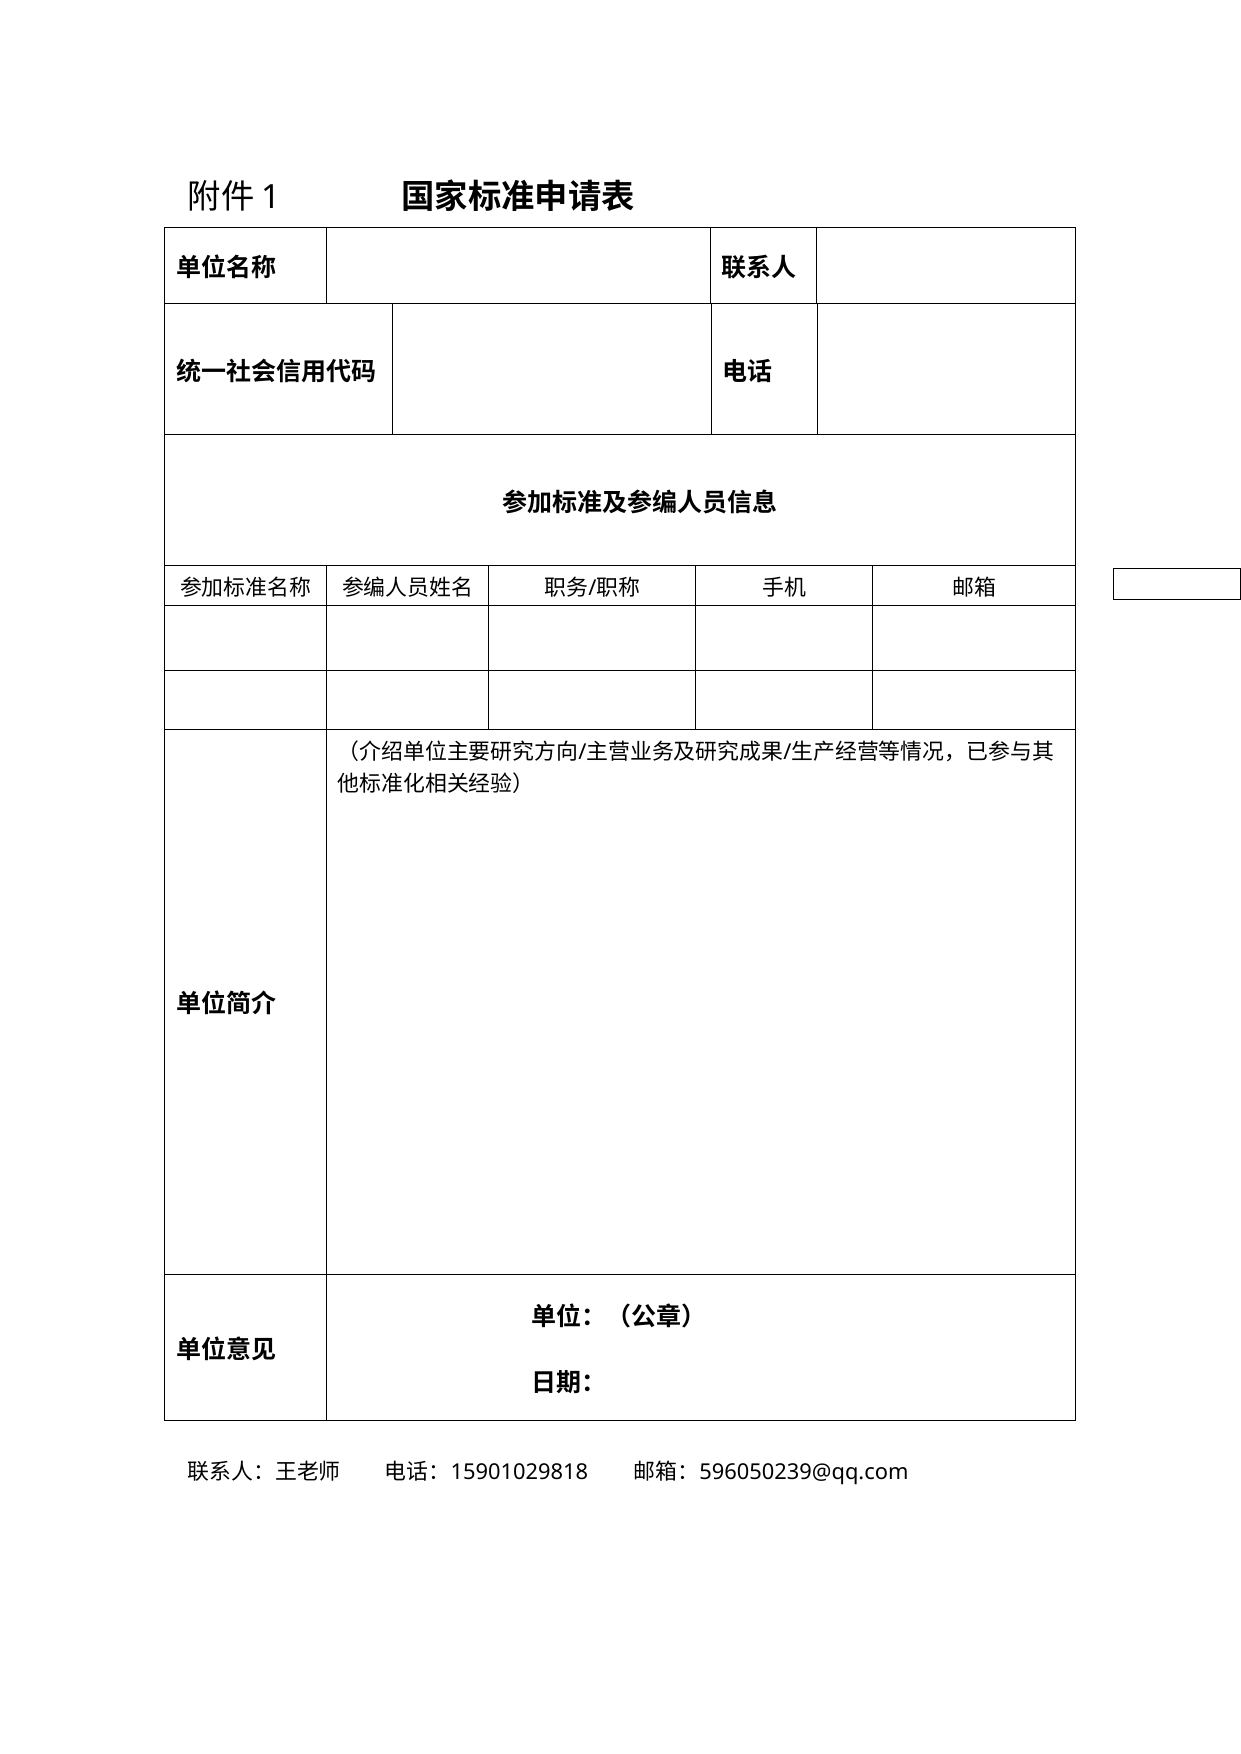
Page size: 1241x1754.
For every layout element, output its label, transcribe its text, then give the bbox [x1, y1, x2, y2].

table_cell [165, 671, 326, 729]
table_cell [873, 606, 1075, 669]
table_cell 邮箱 [873, 566, 1075, 605]
table_cell [327, 671, 488, 729]
table_cell [489, 606, 695, 669]
text 联系人：王老师 电话：15901029818 邮箱：596050239@qq.com [187, 1454, 1053, 1486]
table_cell 职务/职称 [489, 566, 695, 605]
table_cell [696, 606, 872, 669]
table_cell [873, 671, 1075, 729]
table_cell 统一社会信用代码 [165, 304, 392, 434]
table_header 单位名称 [165, 228, 326, 303]
table_header [1114, 569, 1240, 599]
table_cell （介绍单位主要研究方向/主营业务及研究成果/生产经营等情况，已参与其他标准化相关经验） [327, 730, 1075, 1274]
table_cell 单位意见 [165, 1275, 326, 1420]
table_header [327, 228, 710, 303]
table_cell [696, 671, 872, 729]
table_header [817, 228, 1075, 303]
table_cell 手机 [696, 566, 872, 605]
table_cell [489, 671, 695, 729]
table_cell 参加标准名称 [165, 566, 326, 605]
table_cell [393, 304, 711, 434]
table_cell 单位：（公章） 日期： [327, 1275, 1075, 1420]
table_cell [818, 304, 1075, 434]
table_cell 电话 [712, 304, 817, 434]
table_cell [165, 606, 326, 669]
table_cell 参加标准及参编人员信息 [165, 435, 1075, 565]
table_cell 单位简介 [165, 730, 326, 1274]
table_cell [327, 606, 488, 669]
subtitle 附件1 国家标准申请表 [187, 162, 1053, 227]
table_cell 参编人员姓名 [327, 566, 488, 605]
table_header 联系人 [711, 228, 816, 303]
